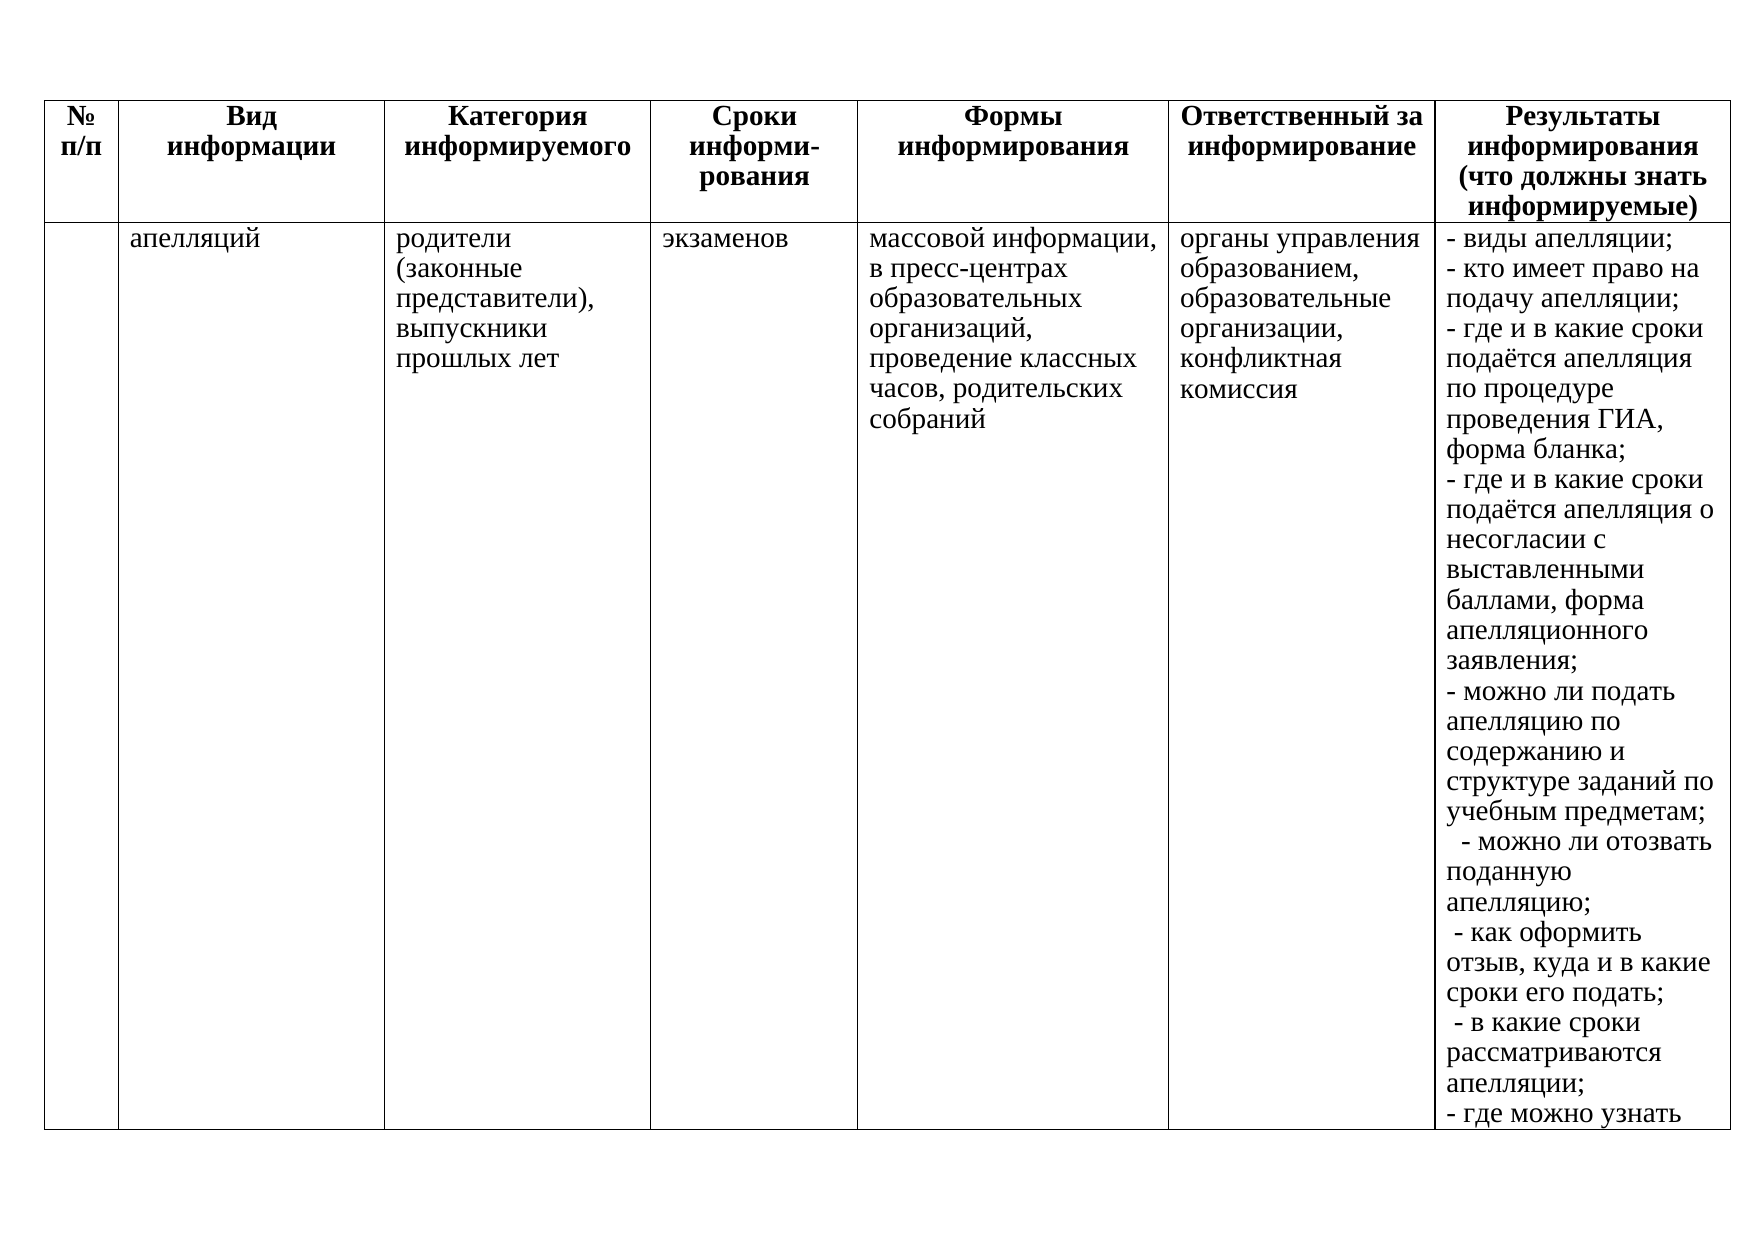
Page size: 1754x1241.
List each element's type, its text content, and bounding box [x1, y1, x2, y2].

table_cell министерство образования, комиссия, органы управления образованием, образовательные организации, конфликтная комиссия [1169, 223, 1434, 1128]
table_header Сроки информи- рования [651, 101, 857, 222]
table_header Категория информируемого [385, 101, 650, 222]
table_cell обучающиеся образовательных организаций, родители (законные представители), выпускники прошлых лет [385, 223, 650, 1128]
table_cell О сроках, местах и порядке подачи и рассмотрения апелляций [119, 223, 384, 1128]
table_header Ответственный за информирование [1169, 101, 1434, 222]
table_header Формы информирования [858, 101, 1168, 222]
table_cell не позднее чем за месяц до начала экзаменов [651, 223, 857, 1128]
table_cell [45, 223, 118, 1128]
table_header Вид информации [119, 101, 384, 222]
table_header Результаты информирования (что должны знать информируемые) [1436, 101, 1730, 222]
table_header № п/п [45, 101, 118, 222]
